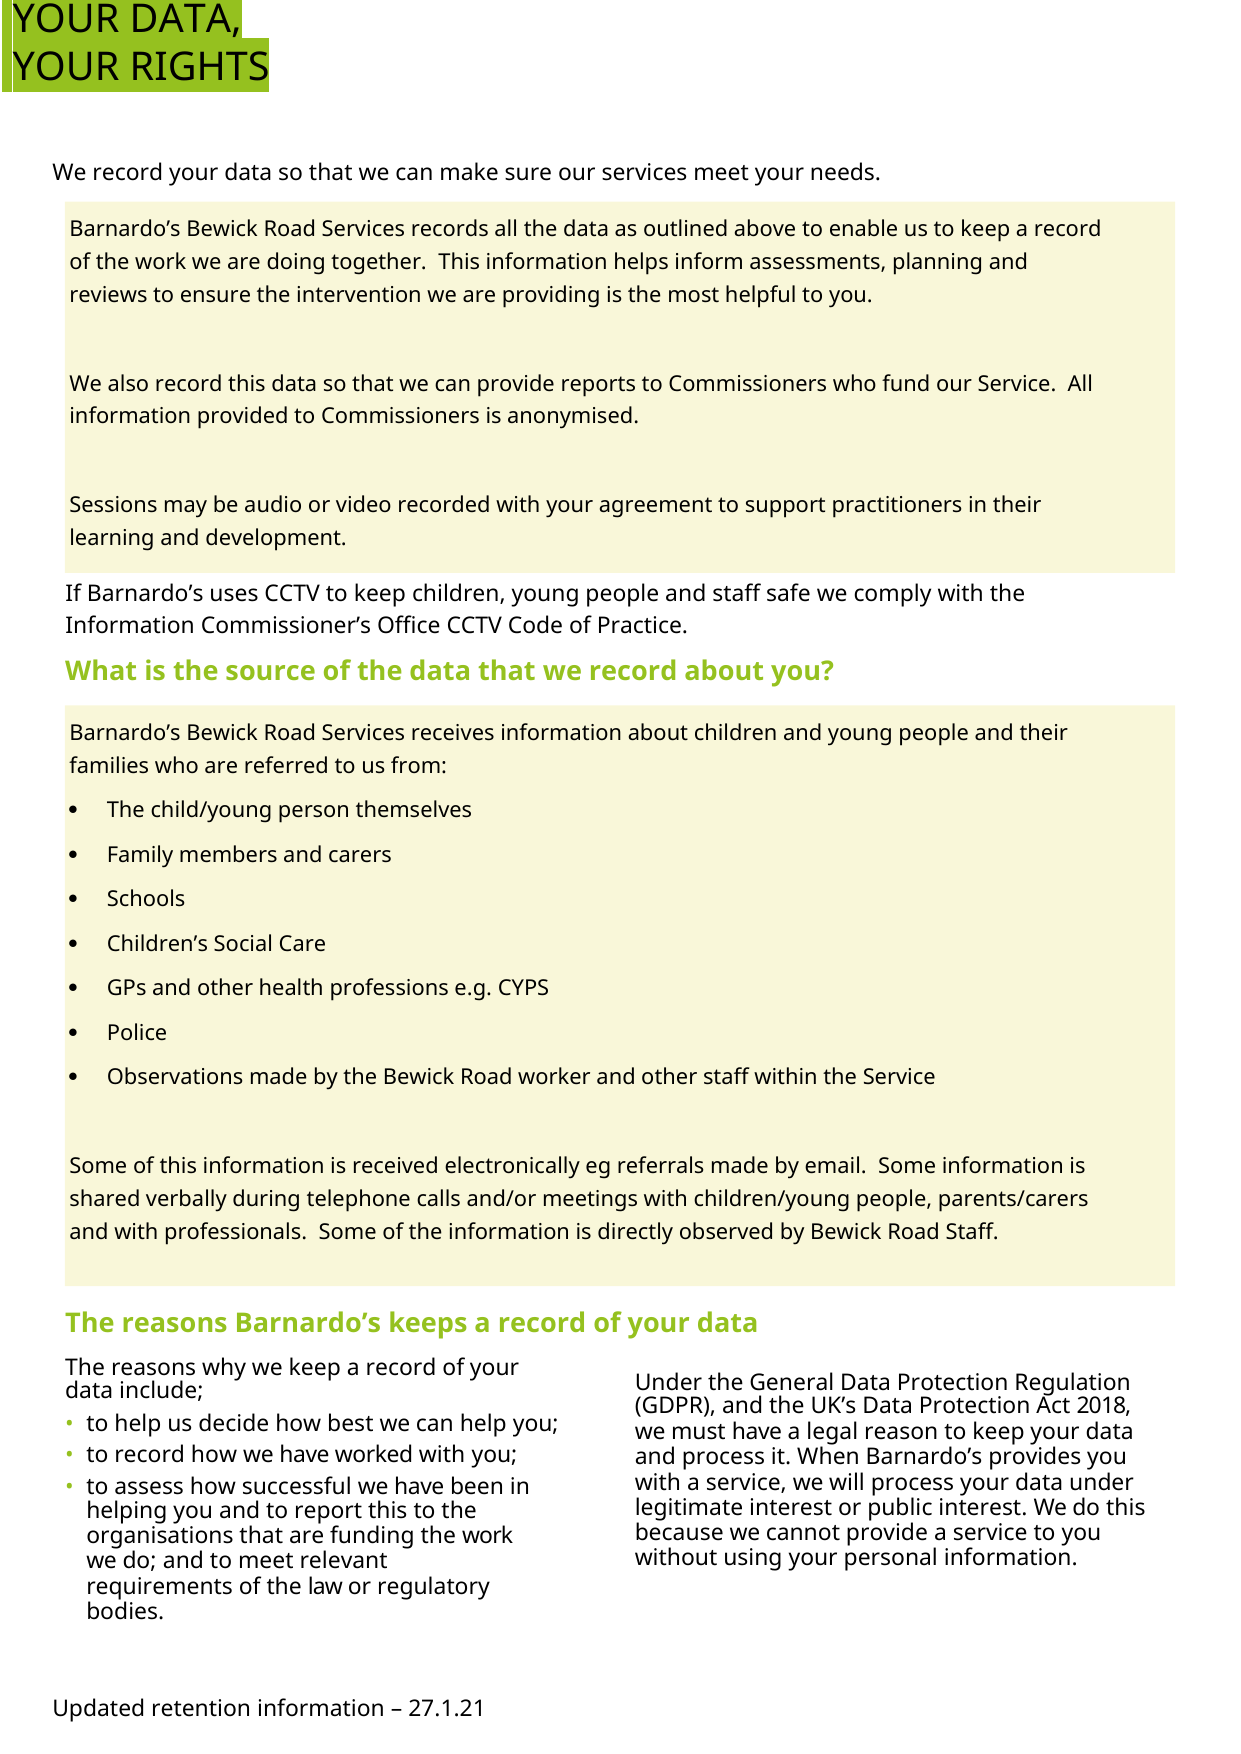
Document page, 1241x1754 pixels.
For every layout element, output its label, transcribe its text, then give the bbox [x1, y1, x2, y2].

subtitle What is the source of the data that we record about you? [65, 651, 1188, 688]
list to help us decide how best we can help you; [65, 1407, 566, 1438]
text If Barnardo’s uses CCTV to keep children, young people and staff safe we comply with the Information Commissioner’s Office CCTV Code of Practice. [65, 573, 1119, 640]
list to assess how successful we have been in helping you and to report this to the organisations that are funding the work we do; and to meet relevant requirements of the law or regulatory bodies. [65, 1474, 530, 1626]
text We record your data so that we can make sure our services meet your needs. [52, 156, 1188, 187]
text Under the General Data Protection Regulation (GDPR), and the UK’s Data Protection Act 2018, we must have a legal reason to keep your data and process it. When Barnardo’s provides you with a service, we will process your data under legitimate interest or public interest. We do this because we cannot provide a service to you without using your personal information. [634, 1370, 1162, 1573]
text The reasons why we keep a record of your data include; [65, 1355, 566, 1406]
list to record how we have worked with you; [65, 1438, 566, 1469]
text The reasons Barnardo’s keeps a record of your data [65, 705, 1188, 1340]
